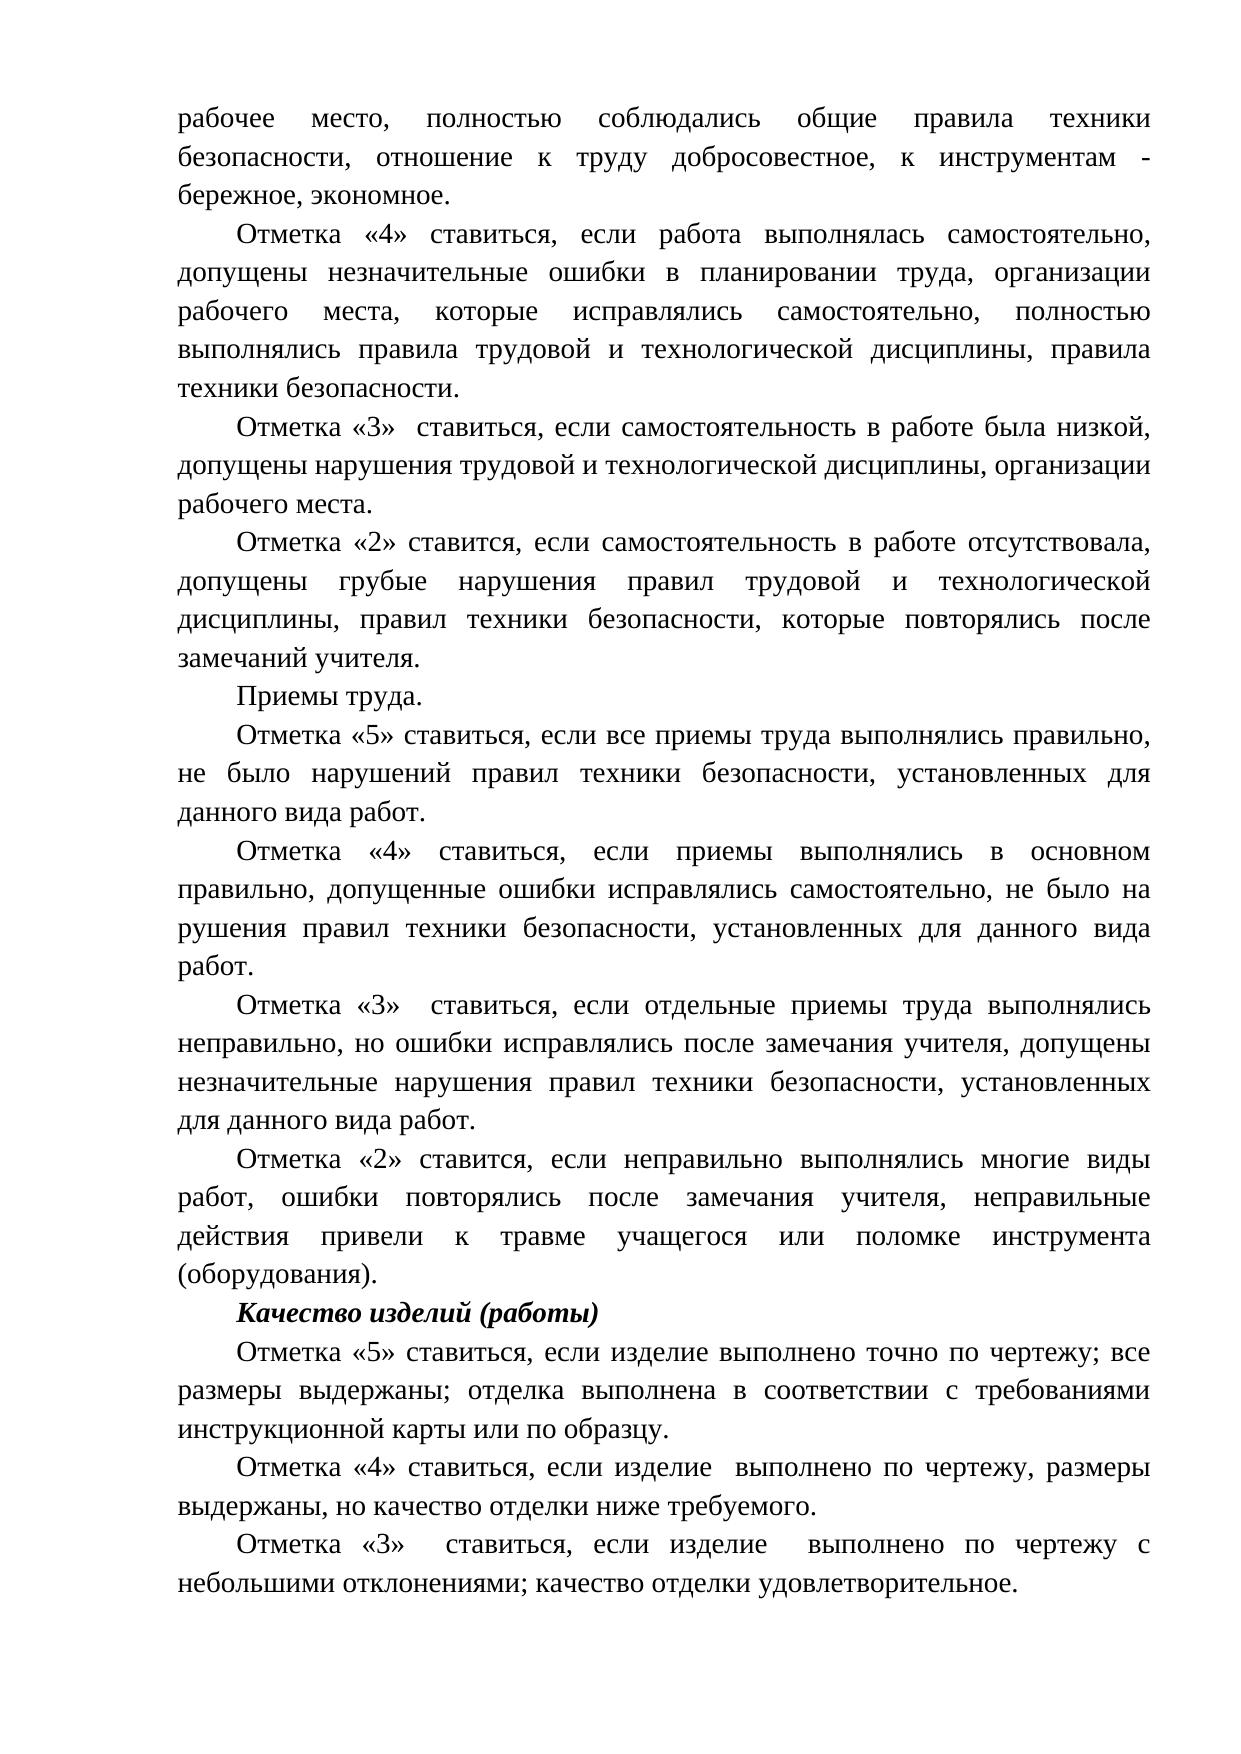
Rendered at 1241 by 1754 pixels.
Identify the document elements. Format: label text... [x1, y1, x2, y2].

text Отметка «4» ставиться, если приемы выполнялись в основном правильно, допущенные ошибки исправлялись самостоятельно, не было на рушения правил техники безопасности, установленных для данного вида работ. [177, 833, 1152, 982]
text Отметка «3» ставиться, если отдельные приемы труда выполнялись неправильно, но ошибки исправлялись после замечания учителя, допущены незначительные нарушения правил техники безопасности, установленных для данного вида работ. [177, 987, 1152, 1136]
text Отметка «3» ставиться, если изделие выполнено по чертежу с небольшими отклонениями; качество отделки удовлетворительное. [177, 1526, 1152, 1598]
text Отметка «5» ставиться, если изделие выполнено точно по чертежу; все размеры выдержаны; отделка выполнена в соответствии с требованиями инструкционной карты или по образцу. [177, 1334, 1152, 1444]
text Отметка «5» ставиться, если все приемы труда выполнялись правильно, не было нарушений правил техники безопасности, установленных для данного вида работ. [177, 717, 1152, 828]
text Качество изделий (работы) [177, 1295, 1152, 1329]
text Приемы труда. [177, 678, 1152, 712]
text Отметка «2» ставится, если самостоятельность в работе отсутствовала, допущены грубые нарушения правил трудовой и технологической дисциплины, правил техники безопасности, которые повторялись после замечаний учителя. [177, 524, 1152, 673]
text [177, 100, 1152, 211]
text Отметка «4» ставиться, если изделие выполнено по чертежу, размеры выдержаны, но качество отделки ниже требуемого. [177, 1449, 1152, 1521]
text Отметка «2» ставится, если неправильно выполнялись многие виды работ, ошибки повторялись после замечания учителя, неправильные действия привели к травме учащегося или поломке инструмента (оборудования). [177, 1141, 1152, 1290]
text Отметка «4» ставиться, если работа выполнялась самостоятельно, допущены незначительные ошибки в планировании труда, организации рабочего места, которые исправлялись самостоятельно, полностью выполнялись правила трудовой и технологической дисциплины, правила техники безопасности. [177, 216, 1152, 404]
text Отметка «3» ставиться, если самостоятельность в работе была низкой, допущены нарушения трудовой и технологической дисциплины, организации рабочего места. [177, 409, 1152, 519]
